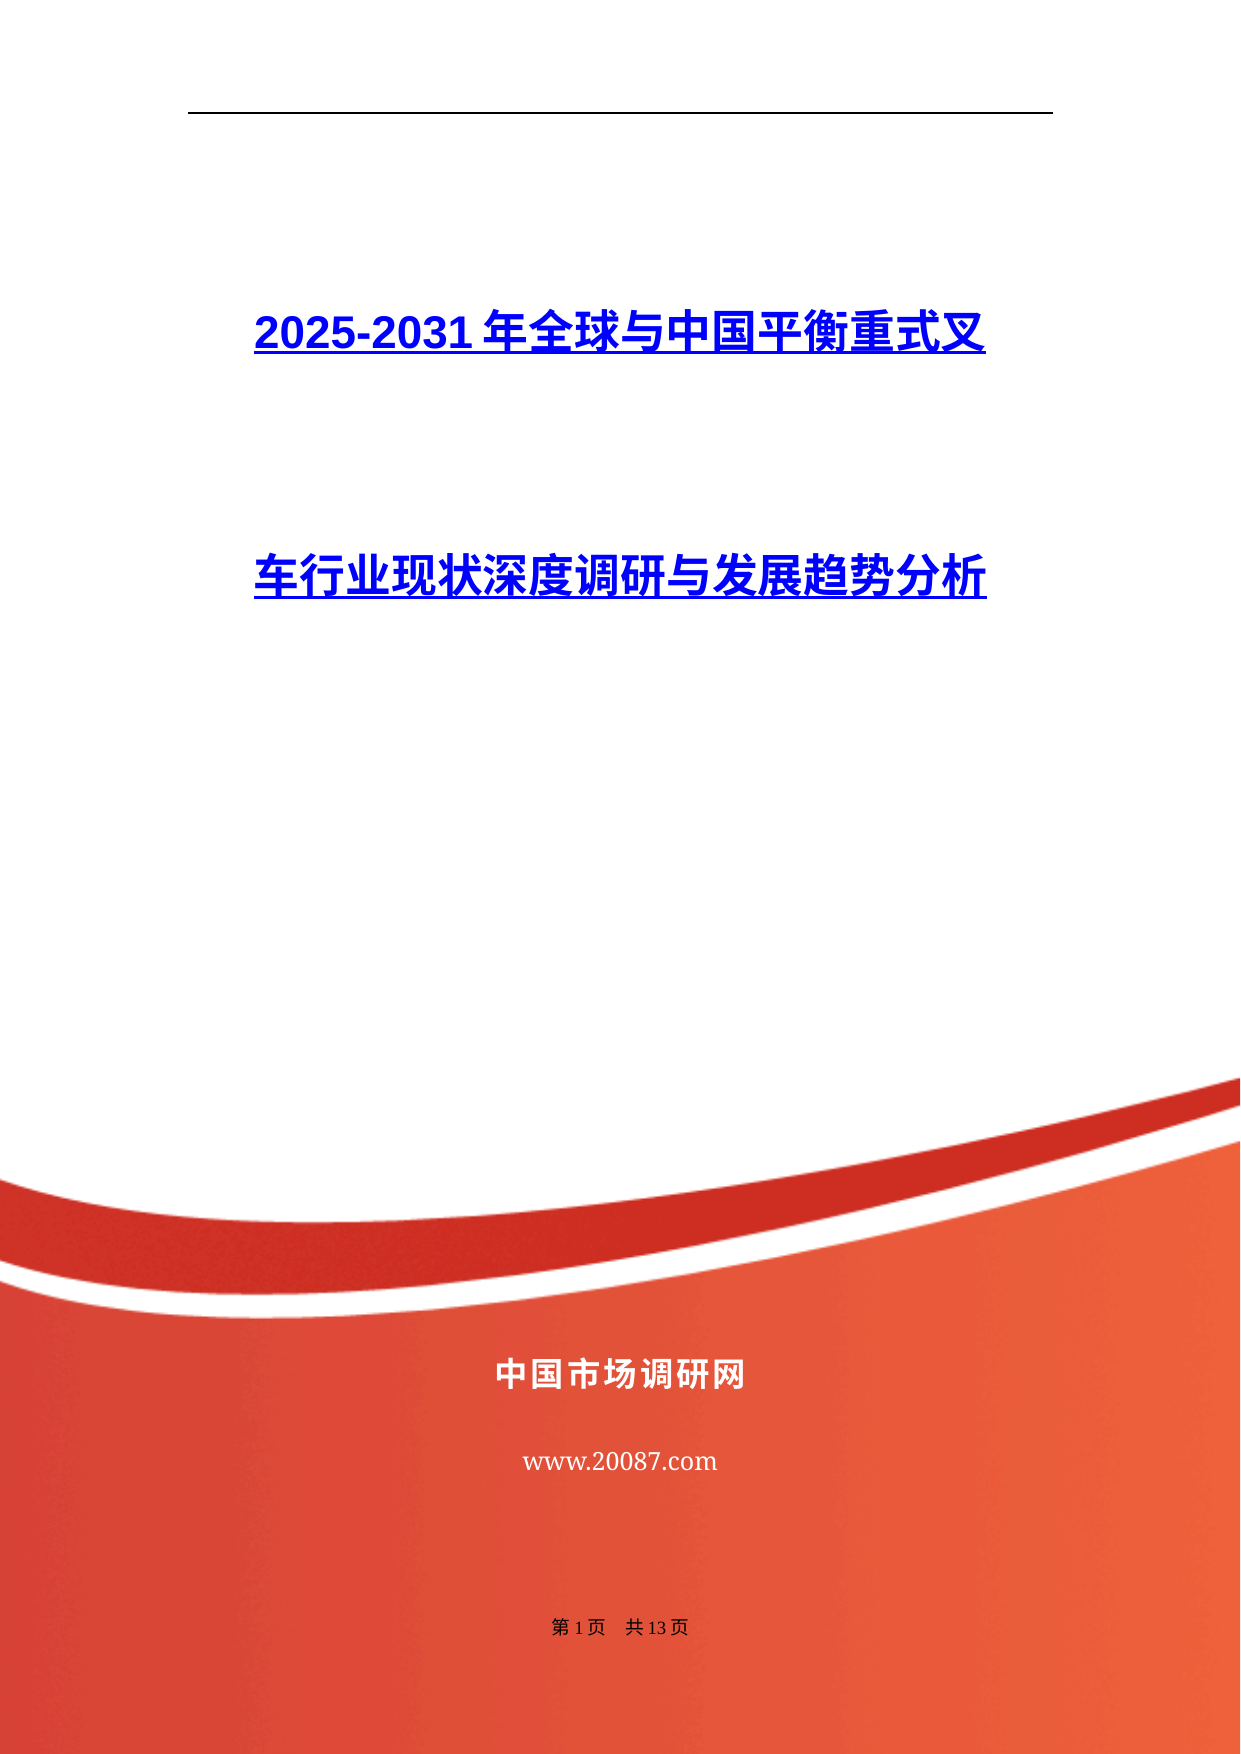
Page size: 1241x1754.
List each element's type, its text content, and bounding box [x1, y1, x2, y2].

text www.20087.com [187, 1428, 1053, 1493]
table_header 2025-2031年全球与中国平衡重式叉车行业现状深度调研与发展趋势分析 [188, 207, 1053, 773]
picture [0, 1006, 1241, 1754]
subtitle 中国市场调研网 [187, 1339, 1053, 1404]
